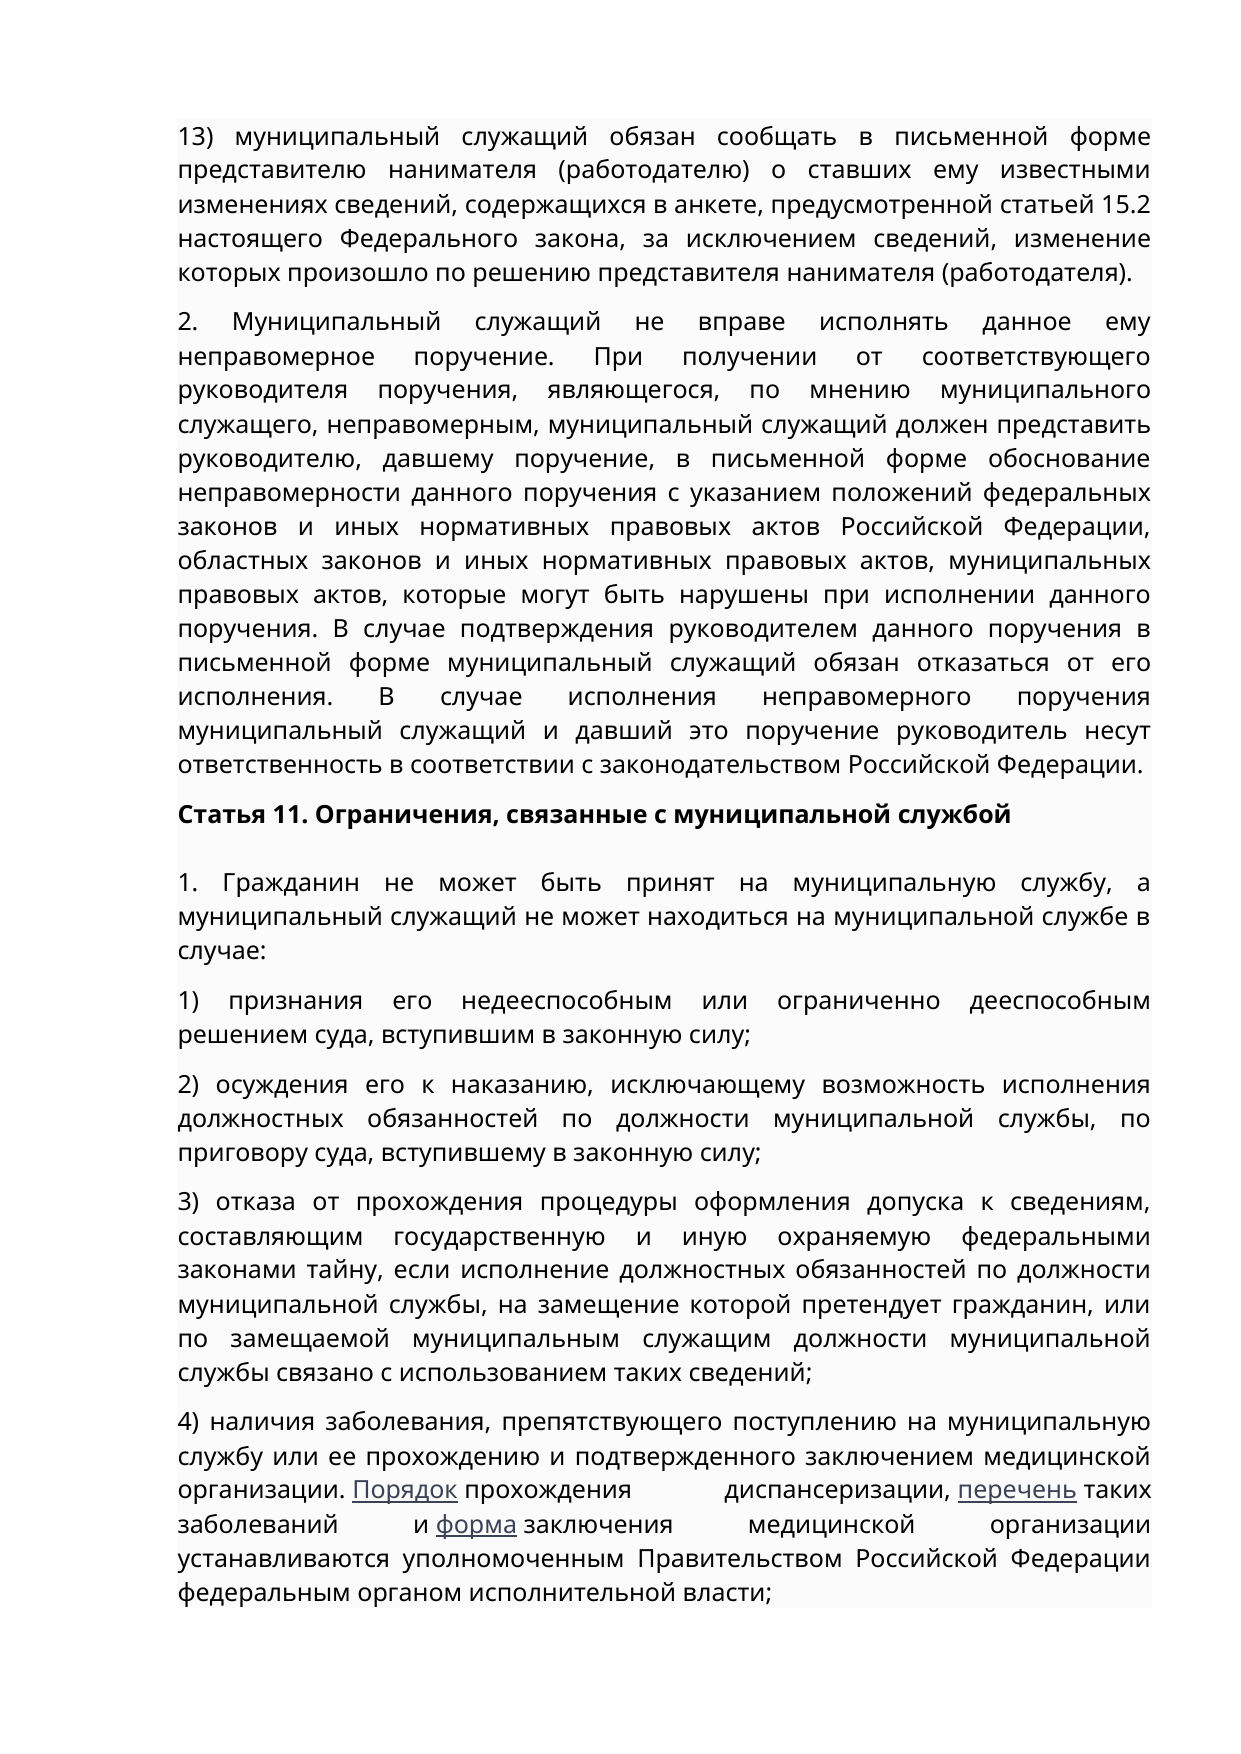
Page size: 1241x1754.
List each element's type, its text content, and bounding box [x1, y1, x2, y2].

text 1) признания его недееспособным или ограниченно дееспособным решением суда, вступившим в законную силу; [177, 982, 1152, 1051]
text 1. Гражданин не может быть принят на муниципальную службу, а муниципальный служащий не может находиться на муниципальной службе в случае: [177, 865, 1152, 967]
text 2) осуждения его к наказанию, исключающему возможность исполнения должностных обязанностей по должности муниципальной службы, по приговору суда, вступившему в законную силу; [177, 1066, 1152, 1168]
text Статья 11. Ограничения, связанные с муниципальной службой [177, 797, 1152, 831]
text 4) наличия заболевания, препятствующего поступлению на муниципальную службу или ее прохождению и подтвержденного заключением медицинской организации. Порядок прохождения диспансеризации, перечень таких заболеваний и форма заключения медицинской организации устанавливаются уполномоченным Правительством Российской Федерации федеральным органом исполнительной власти; [177, 1404, 1152, 1608]
text 2. Муниципальный служащий не вправе исполнять данное ему неправомерное поручение. При получении от соответствующего руководителя поручения, являющегося, по мнению муниципального служащего, неправомерным, муниципальный служащий должен представить руководителю, давшему поручение, в письменной форме обоснование неправомерности данного поручения с указанием положений федеральных законов и иных нормативных правовых актов Российской Федерации, областных законов и иных нормативных правовых актов, муниципальных правовых актов, которые могут быть нарушены при исполнении данного поручения. В случае подтверждения руководителем данного поручения в письменной форме муниципальный служащий обязан отказаться от его исполнения. В случае исполнения неправомерного поручения муниципальный служащий и давший это поручение руководитель несут ответственность в соответствии с законодательством Российской Федерации. [177, 304, 1152, 781]
text 3) отказа от прохождения процедуры оформления допуска к сведениям, составляющим государственную и иную охраняемую федеральными законами тайну, если исполнение должностных обязанностей по должности муниципальной службы, на замещение которой претендует гражданин, или по замещаемой муниципальным служащим должности муниципальной службы связано с использованием таких сведений; [177, 1184, 1152, 1388]
text 13) муниципальный служащий обязан сообщать в письменной форме представителю нанимателя (работодателю) о ставших ему известными изменениях сведений, содержащихся в анкете, предусмотренной статьей 15.2 настоящего Федерального закона, за исключением сведений, изменение которых произошло по решению представителя нанимателя (работодателя). [177, 118, 1152, 288]
